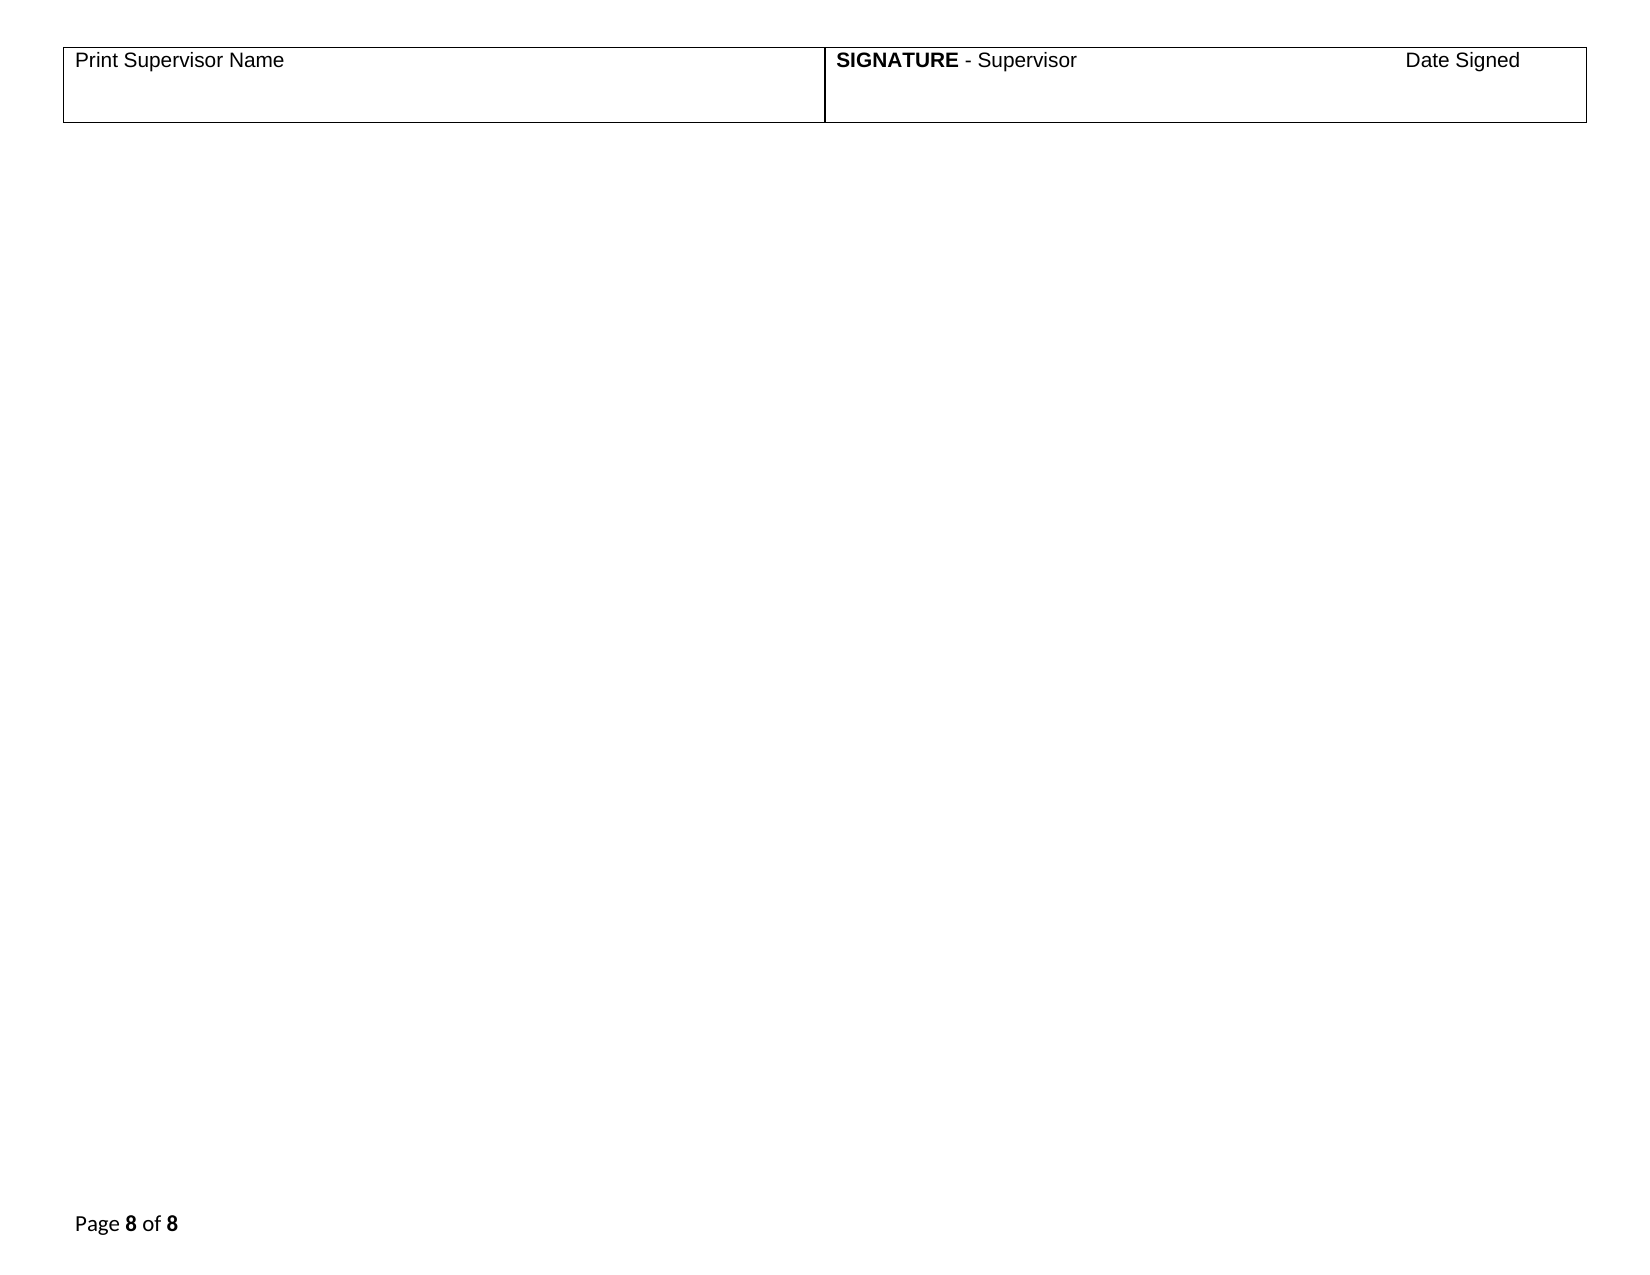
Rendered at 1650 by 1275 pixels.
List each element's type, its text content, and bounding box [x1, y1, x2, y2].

table_cell SIGNATURE - Supervisor Date Signed [826, 48, 1586, 122]
table_cell Print Supervisor Name [64, 48, 824, 122]
